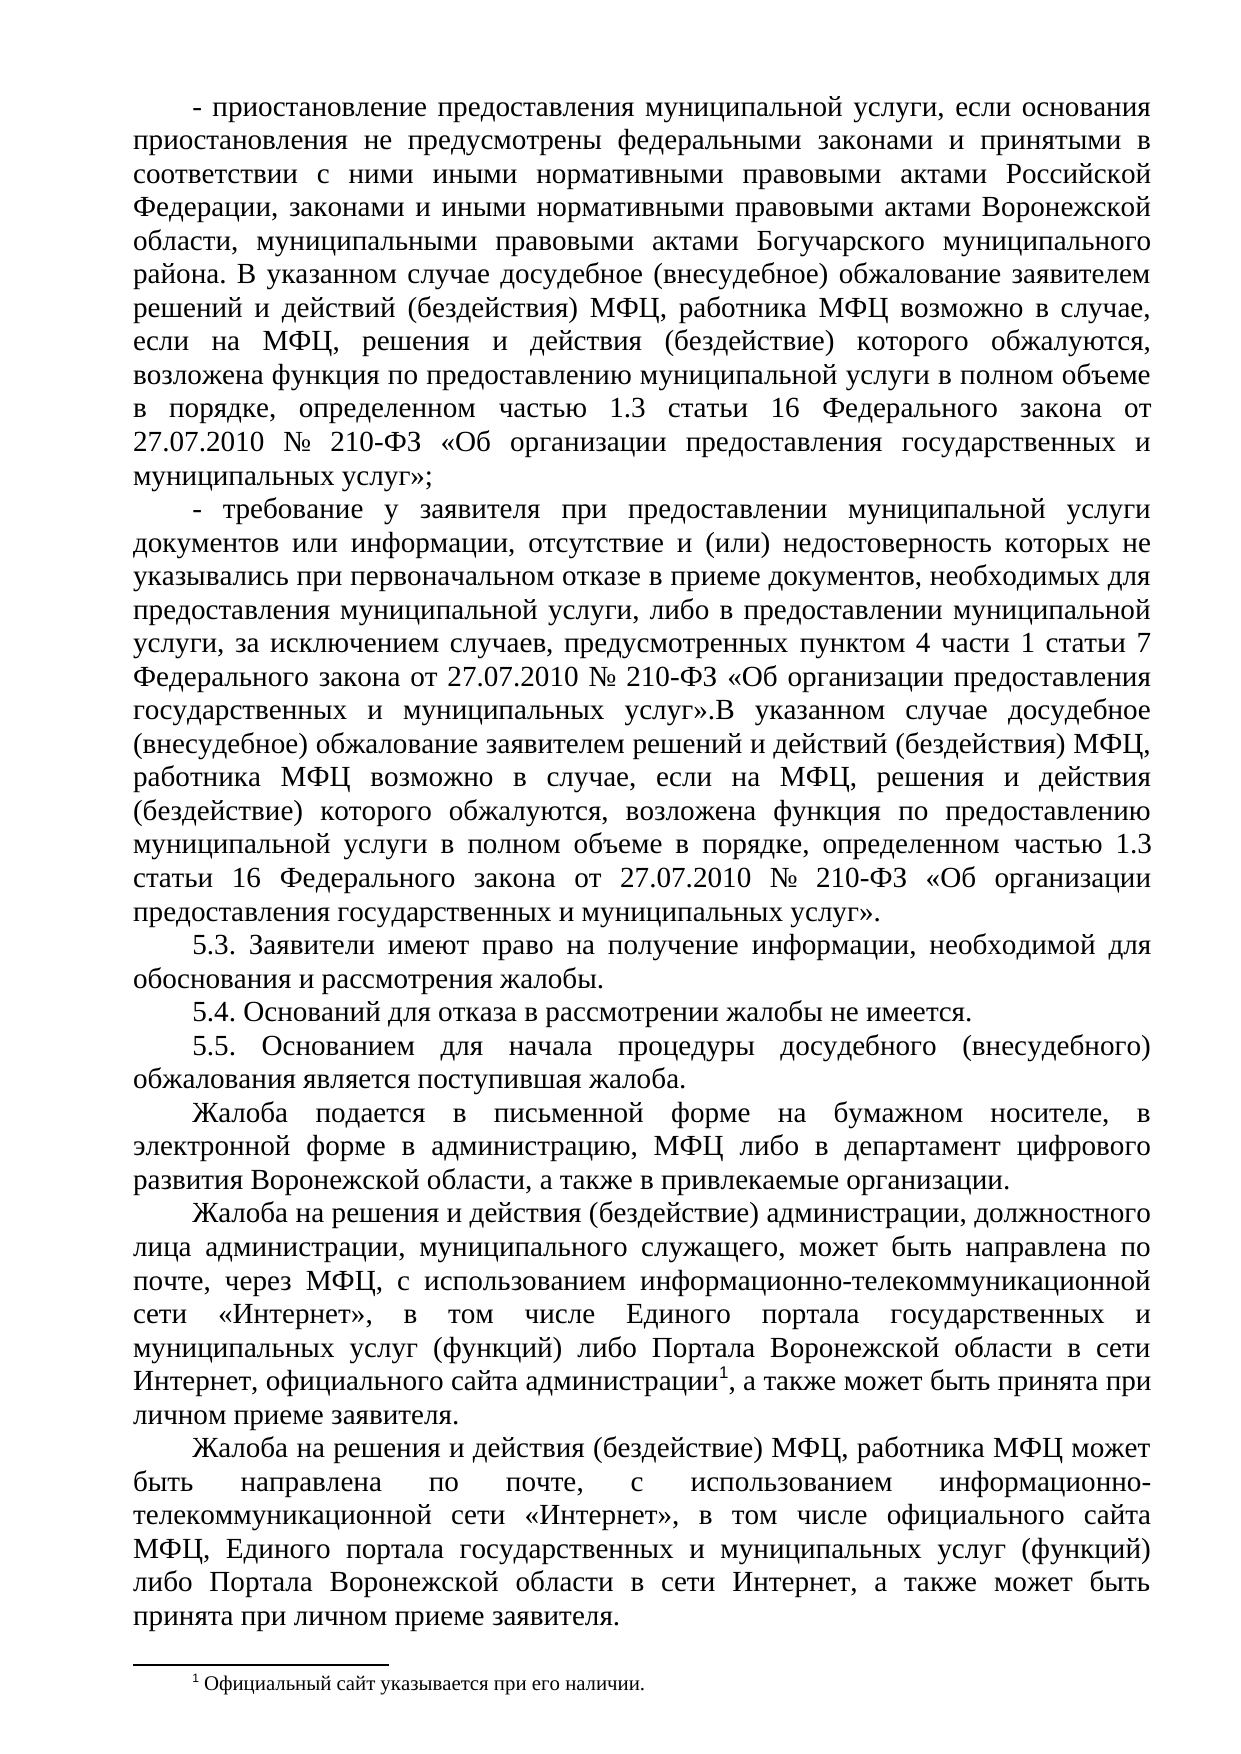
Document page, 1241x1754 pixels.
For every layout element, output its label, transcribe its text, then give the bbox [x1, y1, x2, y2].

text Жалоба подается в письменной форме на бумажном носителе, в электронной форме в администрацию, МФЦ либо в департамент цифрового развития Воронежской области, а также в привлекаемые организации. [133, 1095, 1152, 1196]
text 5.5. Основанием для начала процедуры досудебного (внесудебного) обжалования является поступившая жалоба. [133, 1028, 1152, 1095]
text 5.3. Заявители имеют право на получение информации, необходимой для обоснования и рассмотрения жалобы. [133, 927, 1152, 994]
text Жалоба на решения и действия (бездействие) МФЦ, работника МФЦ может быть направлена по почте, с использованием информационно-телекоммуникационной сети «Интернет», в том числе официального сайта МФЦ, Единого портала государственных и муниципальных услуг (функций) либо Портала Воронежской области в сети Интернет, а также может быть принята при личном приеме заявителя. [133, 1430, 1152, 1632]
text - приостановление предоставления муниципальной услуги, если основания приостановления не предусмотрены федеральными законами и принятыми в соответствии с ними иными нормативными правовыми актами Российской Федерации, законами и иными нормативными правовыми актами Воронежской области, муниципальными правовыми актами Богучарского муниципального района. В указанном случае досудебное (внесудебное) обжалование заявителем решений и действий (бездействия) МФЦ, работника МФЦ возможно в случае, если на МФЦ, решения и действия (бездействие) которого обжалуются, возложена функция по предоставлению муниципальной услуги в полном объеме в порядке, определенном частью 1.3 статьи 16 Федерального закона от 27.07.2010 № 210-ФЗ «Об организации предоставления государственных и муниципальных услуг»; [133, 89, 1152, 491]
text 5.4. Оснований для отказа в рассмотрении жалобы не имеется. [133, 994, 1152, 1028]
text Жалоба на решения и действия (бездействие) администрации, должностного лица администрации, муниципального служащего, может быть направлена по почте, через МФЦ, с использованием информационно-телекоммуникационной сети «Интернет», в том числе Единого портала государственных и муниципальных услуг (функций) либо Портала Воронежской области в сети Интернет, официального сайта администрации, а также может быть принята при личном приеме заявителя. [133, 1196, 1152, 1430]
text - требование у заявителя при предоставлении муниципальной услуги документов или информации, отсутствие и (или) недостоверность которых не указывались при первоначальном отказе в приеме документов, необходимых для предоставления муниципальной услуги, либо в предоставлении муниципальной услуги, за исключением случаев, предусмотренных пунктом 4 части 1 статьи 7 Федерального закона от 27.07.2010 № 210-ФЗ «Об организации предоставления государственных и муниципальных услуг».В указанном случае досудебное (внесудебное) обжалование заявителем решений и действий (бездействия) МФЦ, работника МФЦ возможно в случае, если на МФЦ, решения и действия (бездействие) которого обжалуются, возложена функция по предоставлению муниципальной услуги в полном объеме в порядке, определенном частью 1.3 статьи 16 Федерального закона от 27.07.2010 № 210-ФЗ «Об организации предоставления государственных и муниципальных услуг». [133, 491, 1152, 927]
